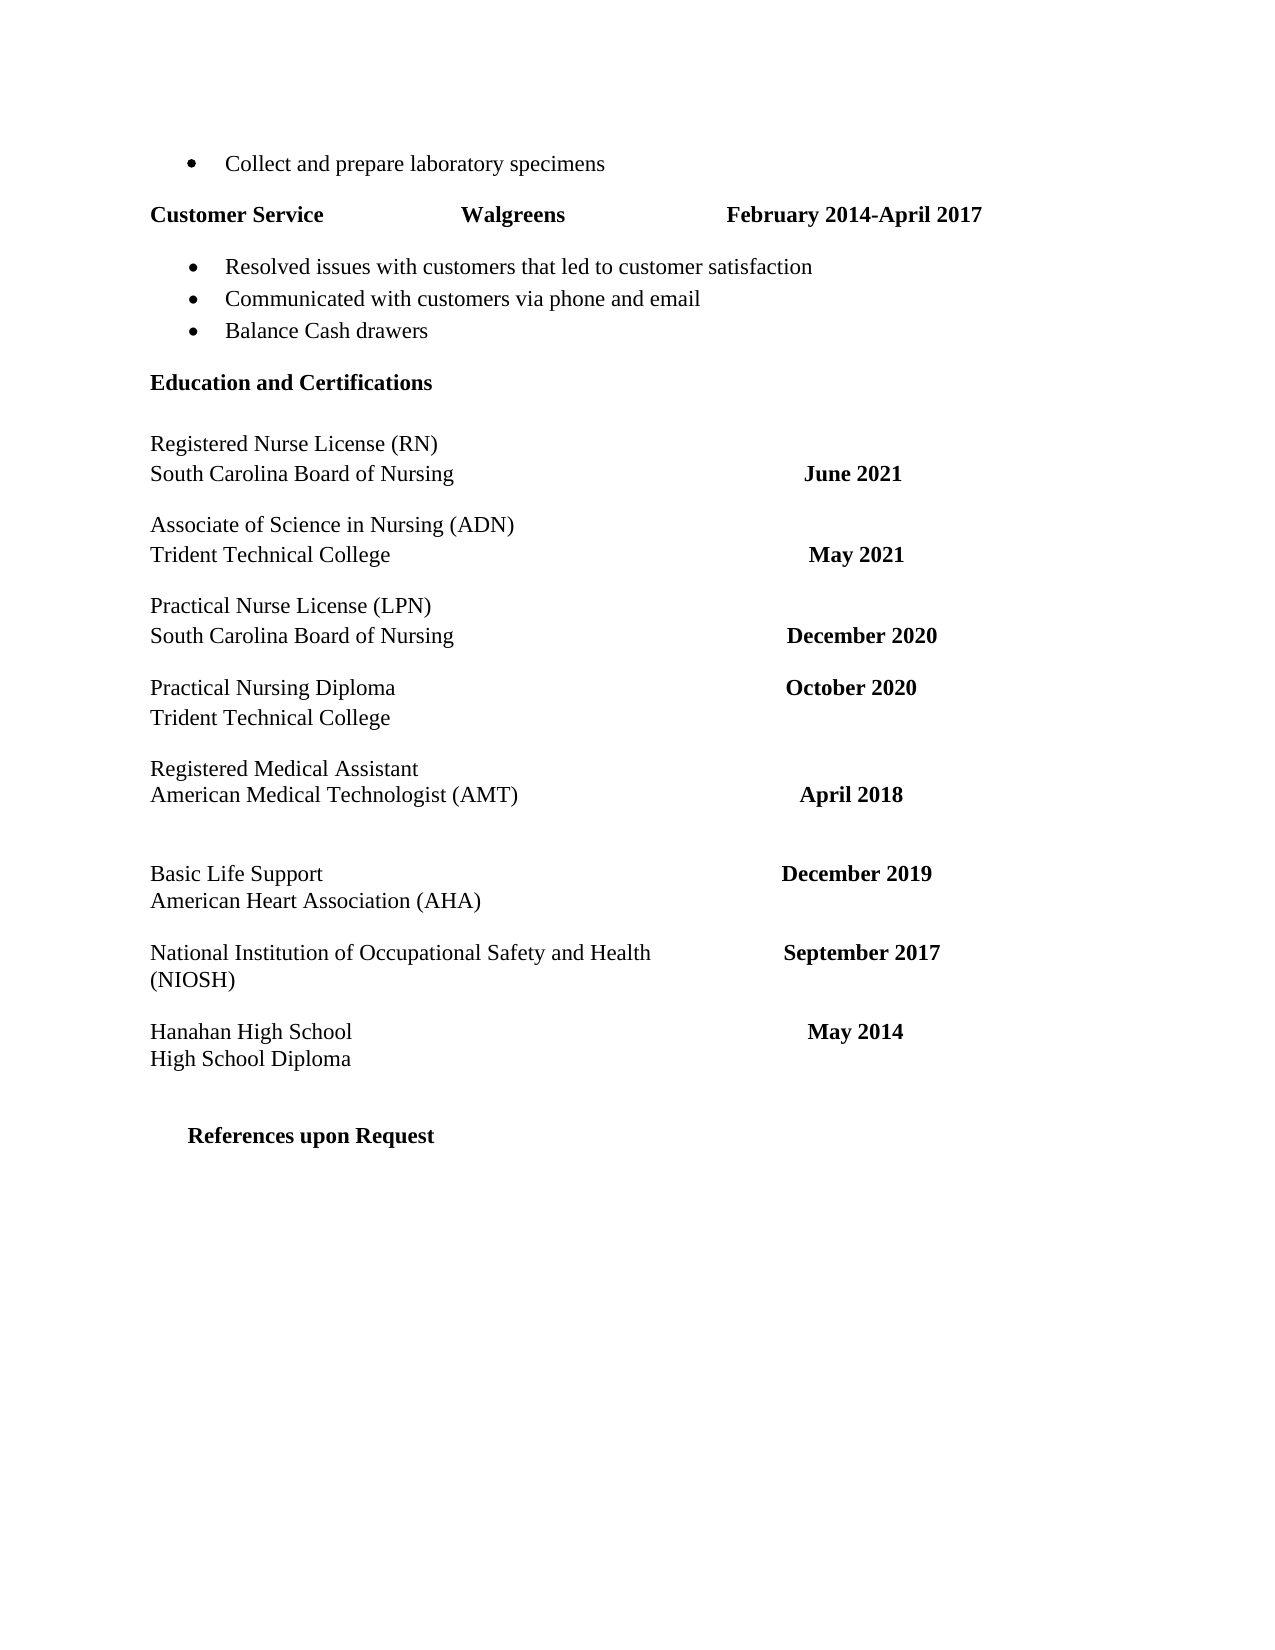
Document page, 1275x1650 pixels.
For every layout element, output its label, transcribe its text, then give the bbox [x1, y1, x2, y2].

list Resolved issues with customers that led to customer satisfaction [187, 252, 1125, 280]
text Registered Medical Assistant American Medical Technologist (AMT) April 2018 [150, 755, 1125, 808]
text Basic Life Support December 2019 American Heart Association (AHA) [150, 860, 1125, 913]
list Communicated with customers via phone and email [187, 284, 1125, 312]
text Associate of Science in Nursing (ADN) Trident Technical College May 2021 [150, 511, 1125, 568]
text Customer Service Walgreens February 2014-April 2017 [150, 201, 1125, 227]
list Balance Cash drawers [187, 316, 1125, 344]
text Hanahan High School May 2014 [150, 1018, 1125, 1045]
text References upon Request [187, 1122, 1125, 1148]
text Education and Certifications Registered Nurse License (RN) South Carolina Board of Nursing June 2021 [150, 369, 1125, 486]
text National Institution of Occupational Safety and Health September 2017 [150, 939, 1125, 966]
list Collect and prepare laboratory specimens [187, 150, 1125, 176]
text Practical Nursing Diploma October 2020 Trident Technical College [150, 674, 1125, 730]
text High School Diploma [150, 1045, 1125, 1071]
text (NIOSH) [150, 966, 1125, 992]
text Practical Nurse License (LPN) South Carolina Board of Nursing December 2020 [150, 592, 1125, 649]
